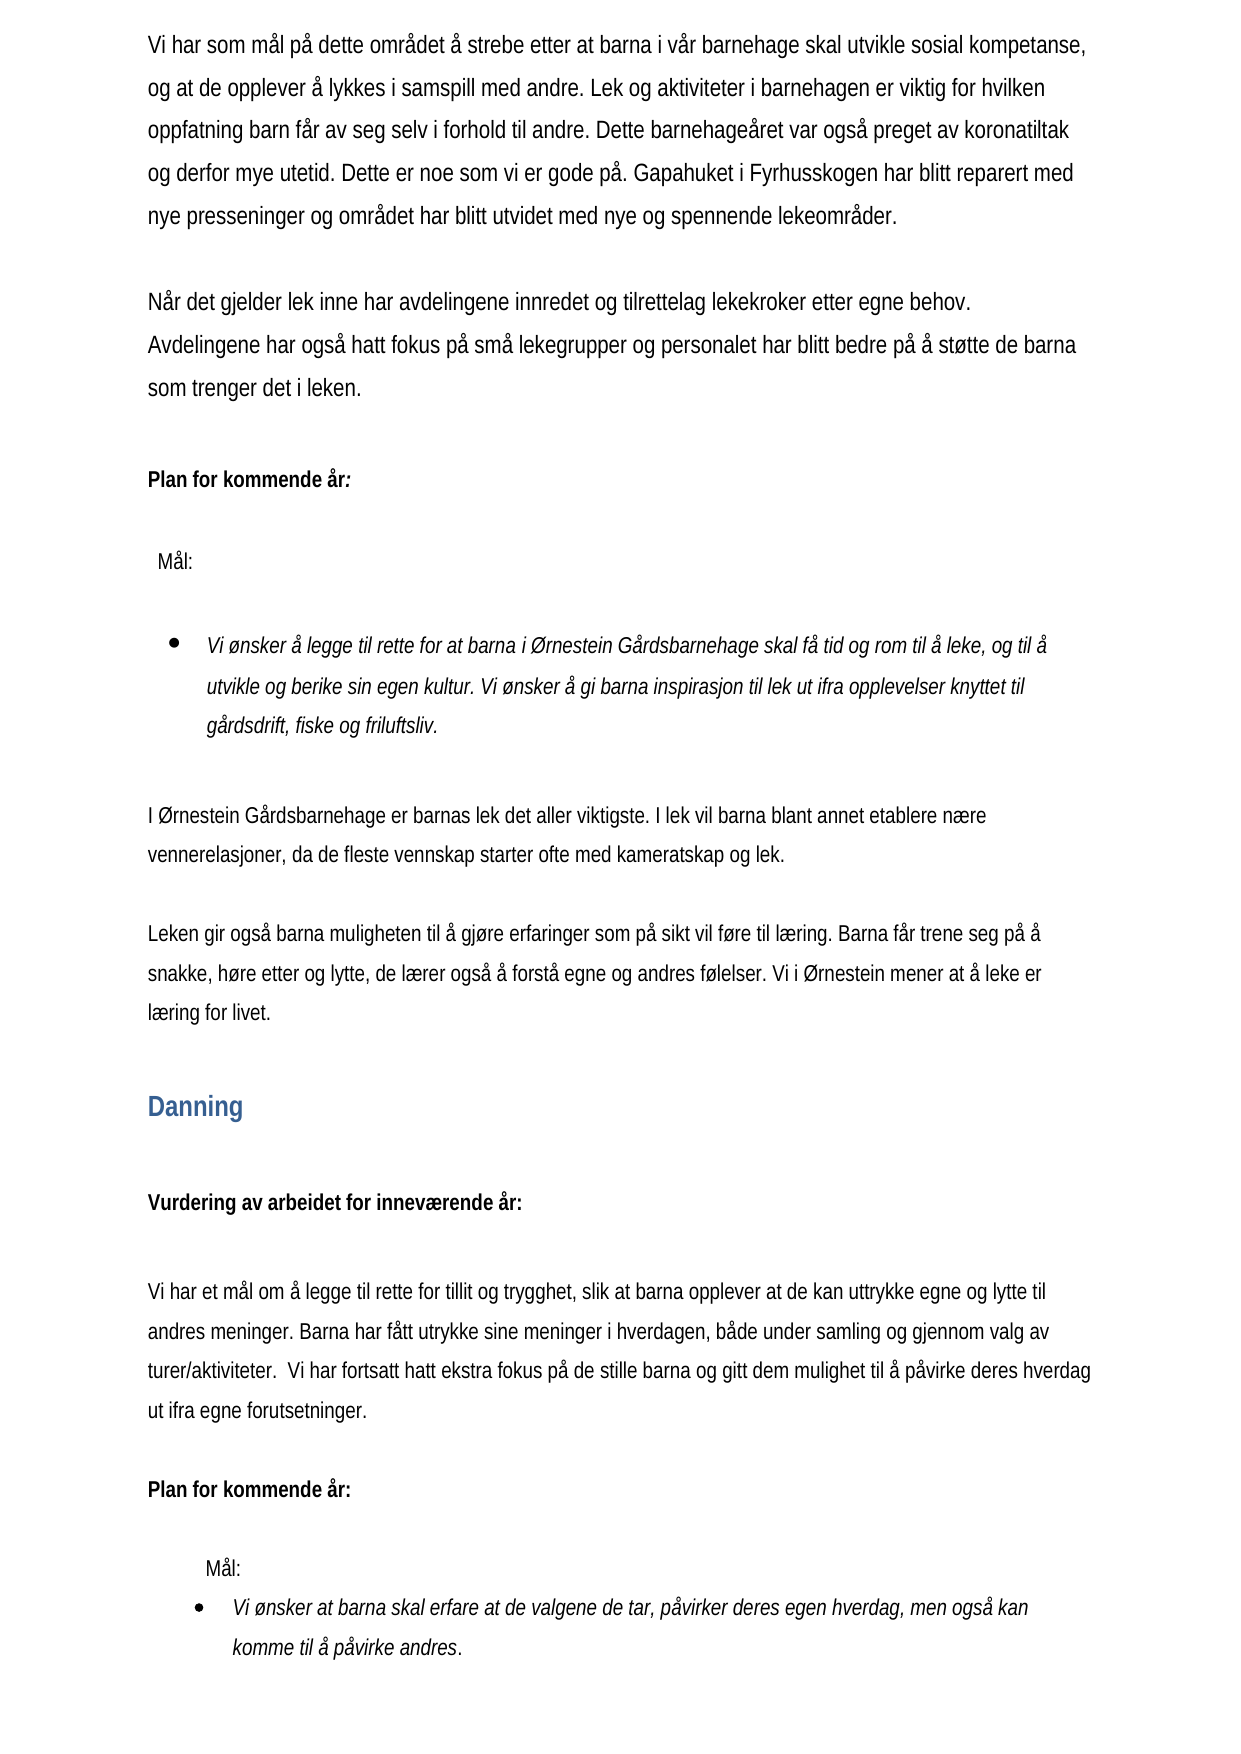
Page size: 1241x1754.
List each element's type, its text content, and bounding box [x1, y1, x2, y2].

text Vi har som mål på dette området å strebe etter at barna i vår barnehage skal utvikle sosial kompetanse, og at de opplever å lykkes i samspill med andre. Lek og aktiviteter i barnehagen er viktig for hvilken oppfatning barn får av seg selv i forhold til andre. Dette barnehageåret var også preget av koronatiltak og derfor mye utetid. Dette er noe som vi er gode på. Gapahuket i Fyrhusskogen har blitt reparert med nye presseninger og området har blitt utvidet med nye og spennende lekeområder. [148, 29, 1093, 230]
subtitle Vi har et mål om å legge til rette for tillit og trygghet, slik at barna opplever at de kan uttrykke egne og lytte til andres meninger. Barna har fått utrykke sine meninger i hverdagen, både under samling og gjennom valg av turer/aktiviteter. Vi har fortsatt hatt ekstra fokus på de stille barna og gitt dem mulighet til å påvirke deres hverdag ut ifra egne forutsetninger. [148, 1278, 1093, 1423]
subtitle Vurdering av arbeidet for inneværende år: [148, 1189, 1093, 1215]
text Leken gir også barna muligheten til å gjøre erfaringer som på sikt vil føre til læring. Barna får trene seg på å snakke, høre etter og lytte, de lærer også å forstå egne og andres følelser. Vi i Ørnestein mener at å leke er læring for livet. [148, 920, 1093, 1026]
text Mål: [157, 548, 1086, 574]
list Vi ønsker å legge til rette for at barna i Ørnestein Gårdsbarnehage skal få tid og rom til å leke, og til å utvikle og berike sin egen kultur. Vi ønsker å gi barna inspirasjon til lek ut ifra opplevelser knyttet til gårdsdrift, fiske og friluftsliv. [169, 632, 1086, 738]
subtitle Danning [148, 1089, 1093, 1122]
text Mål: [205, 1554, 1093, 1581]
text Når det gjelder lek inne har avdelingene innredet og tilrettelag lekekroker etter egne behov. [148, 287, 1093, 316]
text Avdelingene har også hatt fokus på små lekegrupper og personalet har blitt bedre på å støtte de barna som trenger det i leken. [148, 330, 1093, 402]
list Vi ønsker at barna skal erfare at de valgene de tar, påvirker deres egen hverdag, men også kan komme til å påvirke andres. [195, 1594, 1093, 1660]
subtitle Plan for kommende år: [148, 466, 1093, 492]
text I Ørnestein Gårdsbarnehage er barnas lek det aller viktigste. I lek vil barna blant annet etablere nære vennerelasjoner, da de fleste vennskap starter ofte med kameratskap og lek. [148, 802, 1086, 868]
text Plan for kommende år: [148, 1476, 1093, 1502]
